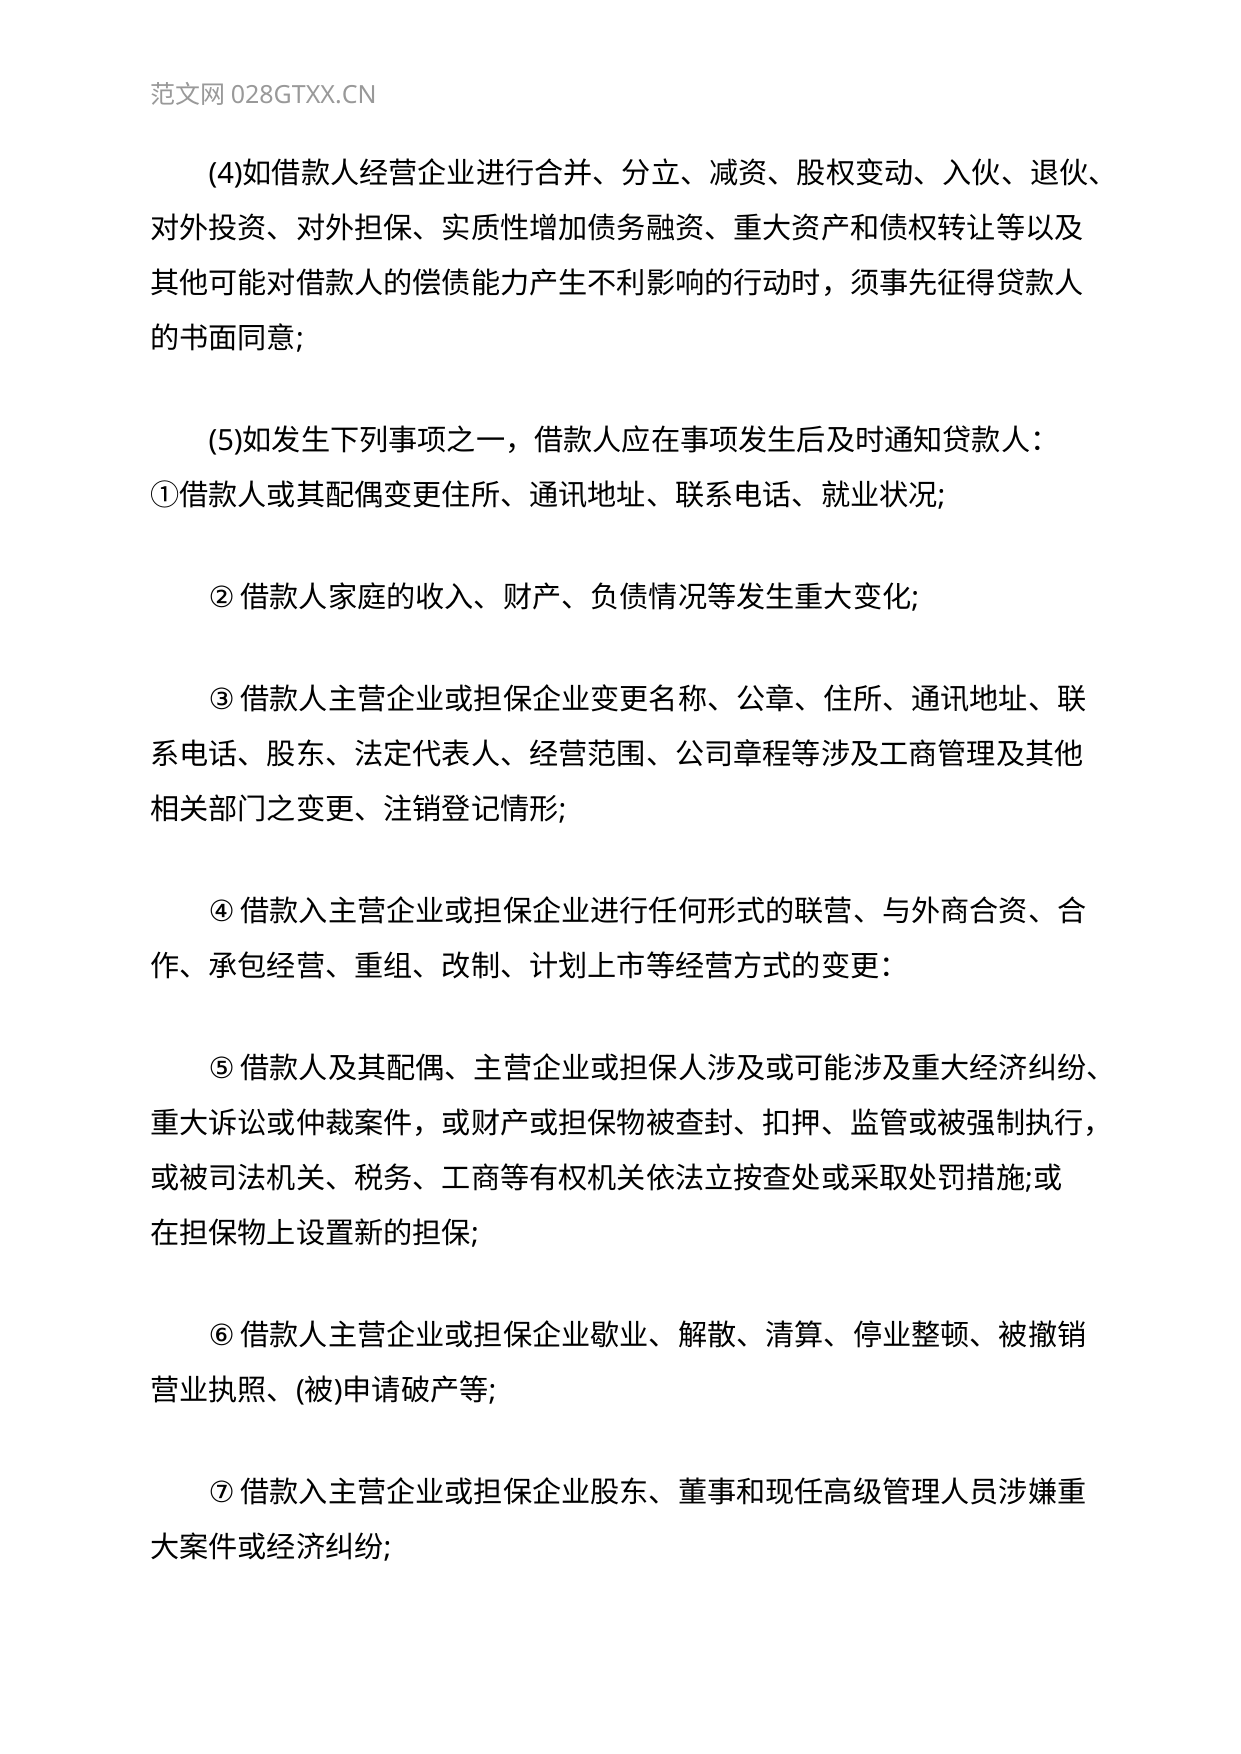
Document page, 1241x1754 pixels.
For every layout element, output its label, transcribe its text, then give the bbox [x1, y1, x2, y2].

text ④借款入主营企业或担保企业进行任何形式的联营、与外商合资、合作、承包经营、重组、改制、计划上市等经营方式的变更： [150, 888, 1090, 985]
text ⑦借款入主营企业或担保企业股东、董事和现任高级管理人员涉嫌重大案件或经济纠纷; [150, 1468, 1090, 1566]
text (4)如借款人经营企业进行合并、分立、减资、股权变动、入伙、退伙、对外投资、对外担保、实质性增加债务融资、重大资产和债权转让等以及其他可能对借款人的偿债能力产生不利影响的行动时，须事先征得贷款人的书面同意; [150, 150, 1090, 357]
text ③借款人主营企业或担保企业变更名称、公章、住所、通讯地址、联系电话、股东、法定代表人、经营范围、公司章程等涉及工商管理及其他相关部门之变更、注销登记情形; [150, 676, 1090, 828]
text (5)如发生下列事项之一，借款人应在事项发生后及时通知贷款人： ①借款人或其配偶变更住所、通讯地址、联系电话、就业状况; [150, 417, 1090, 514]
text ⑤借款人及其配偶、主营企业或担保人涉及或可能涉及重大经济纠纷、重大诉讼或仲裁案件，或财产或担保物被查封、扣押、监管或被强制执行，或被司法机关、税务、工商等有权机关依法立按查处或采取处罚措施;或在担保物上设置新的担保; [150, 1044, 1090, 1252]
text ⑥借款人主营企业或担保企业歇业、解散、清算、停业整顿、被撤销营业执照、(被)申请破产等; [150, 1311, 1090, 1409]
text ②借款人家庭的收入、财产、负债情况等发生重大变化; [150, 574, 1090, 616]
